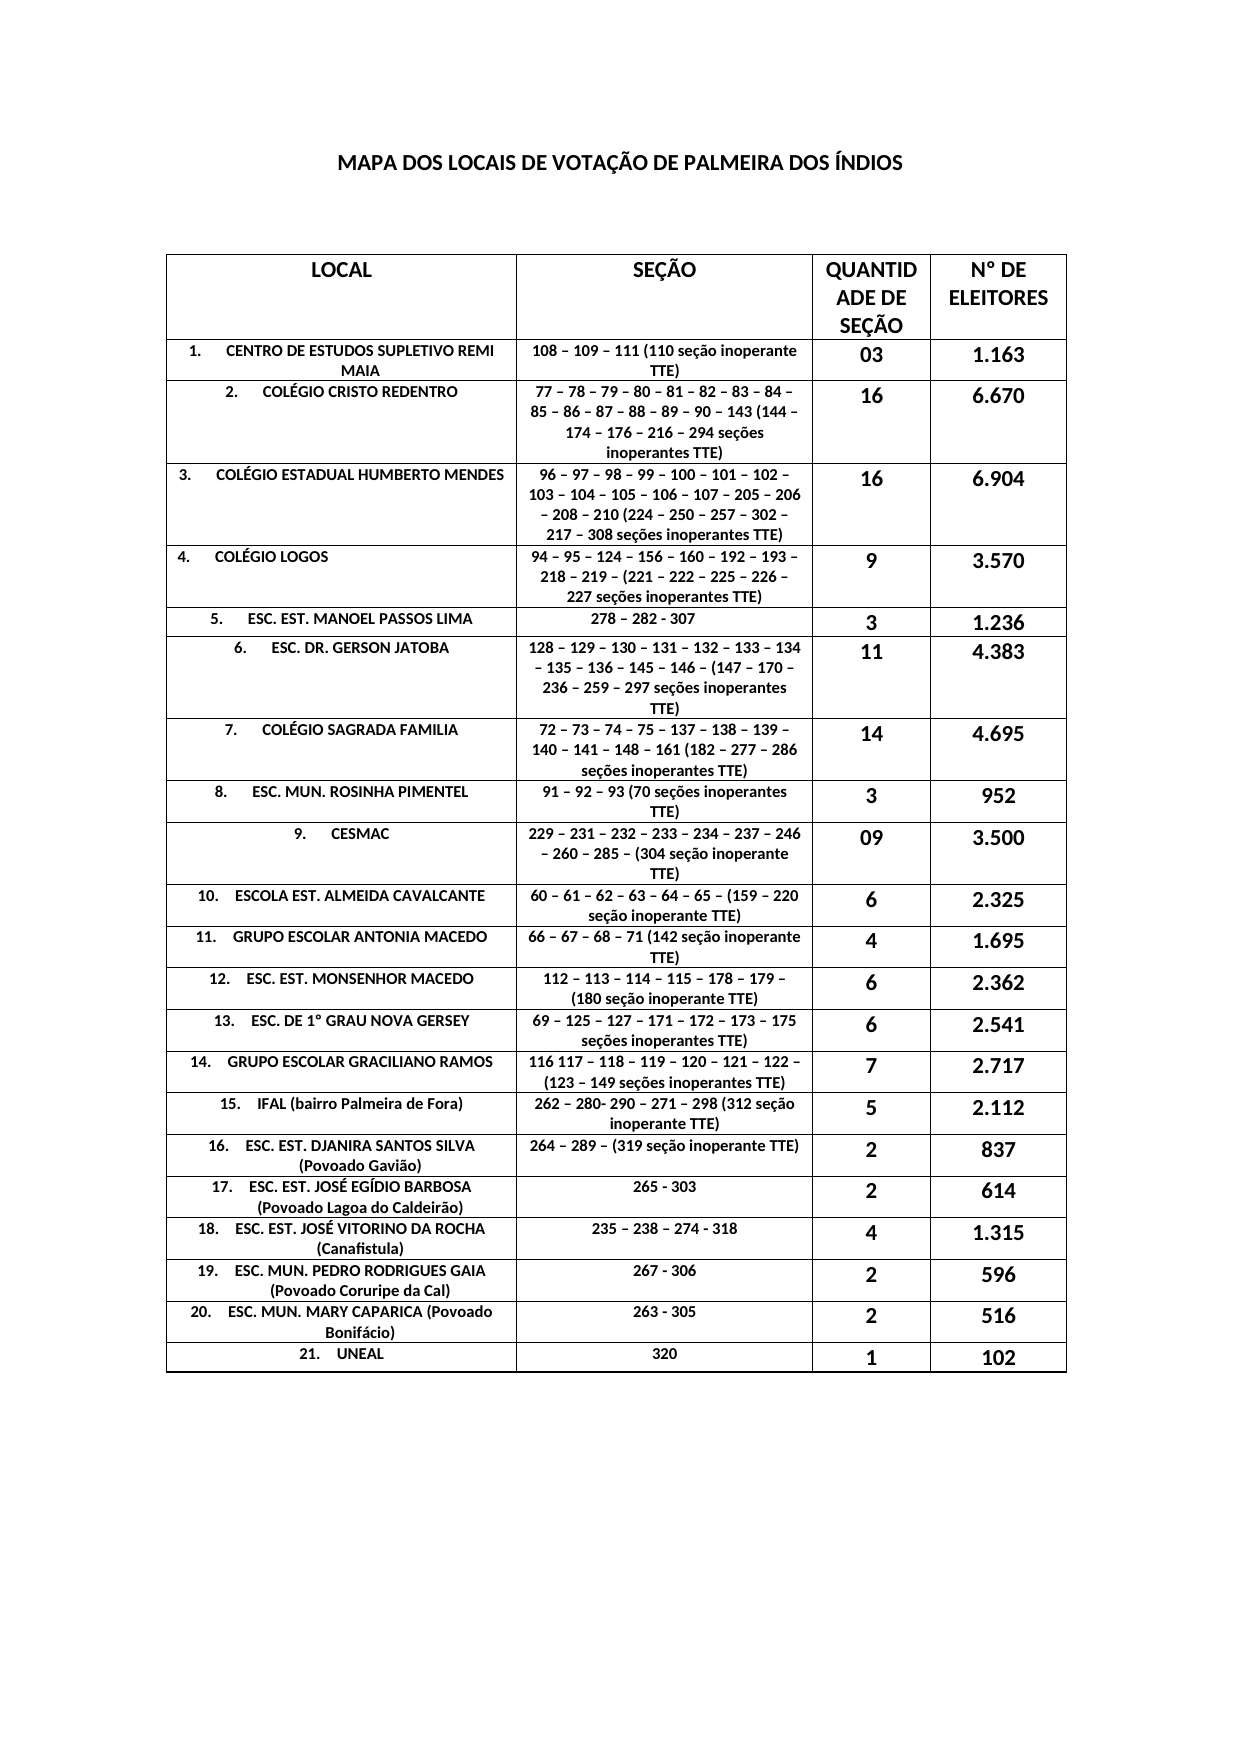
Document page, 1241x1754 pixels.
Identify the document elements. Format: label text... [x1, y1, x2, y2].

table_cell 11 [813, 637, 930, 718]
table_cell UNEAL [167, 1343, 516, 1371]
table_cell 6 [813, 968, 930, 1009]
table_cell 1.163 [931, 340, 1066, 380]
table_cell 320 [517, 1343, 812, 1371]
table_cell COLÉGIO CRISTO REDENTRO [167, 381, 516, 463]
table_cell 614 [931, 1177, 1066, 1217]
table_cell 91 – 92 – 93 (70 seções inoperantes TTE) [517, 781, 812, 822]
table_cell 596 [931, 1260, 1066, 1301]
table_cell 264 – 289 – (319 seção inoperante TTE) [517, 1135, 812, 1176]
table_cell 4.695 [931, 719, 1066, 780]
table_cell 2.325 [931, 885, 1066, 926]
table_cell 9 [813, 546, 930, 607]
table_cell 6.670 [931, 381, 1066, 463]
table_cell 229 – 231 – 232 – 233 – 234 – 237 – 246 – 260 – 285 – (304 seção inoperante TTE) [517, 823, 812, 884]
table_cell 5 [813, 1093, 930, 1134]
table_cell ESC. EST. DJANIRA SANTOS SILVA (Povoado Gavião) [167, 1135, 516, 1176]
table_cell 116 117 – 118 – 119 – 120 – 121 – 122 – (123 – 149 seções inoperantes TTE) [517, 1052, 812, 1092]
table_cell 2 [813, 1177, 930, 1217]
table_cell 2.717 [931, 1052, 1066, 1092]
table_header QUANTIDADE DE SEÇÃO [813, 255, 930, 339]
table_cell 14 [813, 719, 930, 780]
table_header Nº DE ELEITORES [931, 255, 1066, 339]
table_cell 112 – 113 – 114 – 115 – 178 – 179 – (180 seção inoperante TTE) [517, 968, 812, 1009]
table_cell COLÉGIO LOGOS [167, 546, 516, 607]
table_cell 4 [813, 927, 930, 967]
table_cell 263 - 305 [517, 1302, 812, 1342]
table_cell 2.541 [931, 1010, 1066, 1051]
table_header LOCAL [167, 255, 516, 339]
table_header SEÇÃO [517, 255, 812, 339]
table_cell 6.904 [931, 464, 1066, 545]
table_cell 235 – 238 – 274 - 318 [517, 1218, 812, 1259]
table_cell 267 - 306 [517, 1260, 812, 1301]
table_cell 3 [813, 781, 930, 822]
table_cell 278 – 282 - 307 [517, 608, 812, 636]
table_cell 1.236 [931, 608, 1066, 636]
table_cell 16 [813, 464, 930, 545]
table_cell 102 [931, 1343, 1066, 1371]
table_cell 2 [813, 1260, 930, 1301]
table_cell 837 [931, 1135, 1066, 1176]
table_cell ESC. EST. JOSÉ EGÍDIO BARBOSA (Povoado Lagoa do Caldeirão) [167, 1177, 516, 1217]
table_cell 2.362 [931, 968, 1066, 1009]
table_cell ESC. DE 1º GRAU NOVA GERSEY [167, 1010, 516, 1051]
table_cell 3.500 [931, 823, 1066, 884]
table_cell 4 [813, 1218, 930, 1259]
table_cell ESC. EST. MANOEL PASSOS LIMA [167, 608, 516, 636]
table_cell ESCOLA EST. ALMEIDA CAVALCANTE [167, 885, 516, 926]
table_cell GRUPO ESCOLAR ANTONIA MACEDO [167, 927, 516, 967]
text MAPA DOS LOCAIS DE VOTAÇÃO DE PALMEIRA DOS ÍNDIOS [177, 148, 1063, 176]
table_cell 516 [931, 1302, 1066, 1342]
table_cell ESC. MUN. MARY CAPARICA (Povoado Bonifácio) [167, 1302, 516, 1342]
table_cell 2 [813, 1302, 930, 1342]
table_cell 77 – 78 – 79 – 80 – 81 – 82 – 83 – 84 – 85 – 86 – 87 – 88 – 89 – 90 – 143 (144 – 174 – 176 – 216 – 294 seções inoperantes TTE) [517, 381, 812, 463]
table_cell 6 [813, 1010, 930, 1051]
table_cell 108 – 109 – 111 (110 seção inoperante TTE) [517, 340, 812, 380]
table_cell COLÉGIO SAGRADA FAMILIA [167, 719, 516, 780]
table_cell ESC. EST. JOSÉ VITORINO DA ROCHA (Canafistula) [167, 1218, 516, 1259]
table_cell ESC. MUN. PEDRO RODRIGUES GAIA (Povoado Coruripe da Cal) [167, 1260, 516, 1301]
table_cell 4.383 [931, 637, 1066, 718]
table_cell ESC. EST. MONSENHOR MACEDO [167, 968, 516, 1009]
table_cell 1.315 [931, 1218, 1066, 1259]
table_cell 262 – 280- 290 – 271 – 298 (312 seção inoperante TTE) [517, 1093, 812, 1134]
table_cell 66 – 67 – 68 – 71 (142 seção inoperante TTE) [517, 927, 812, 967]
table_cell 69 – 125 – 127 – 171 – 172 – 173 – 175 seções inoperantes TTE) [517, 1010, 812, 1051]
table_cell 2 [813, 1135, 930, 1176]
table_cell 7 [813, 1052, 930, 1092]
table_cell 03 [813, 340, 930, 380]
table_cell 265 - 303 [517, 1177, 812, 1217]
table_cell IFAL (bairro Palmeira de Fora) [167, 1093, 516, 1134]
table_cell 6 [813, 885, 930, 926]
table_cell 96 – 97 – 98 – 99 – 100 – 101 – 102 – 103 – 104 – 105 – 106 – 107 – 205 – 206 – 208 – 210 (224 – 250 – 257 – 302 – 217 – 308 seções inoperantes TTE) [517, 464, 812, 545]
table_cell 16 [813, 381, 930, 463]
table_cell 128 – 129 – 130 – 131 – 132 – 133 – 134 – 135 – 136 – 145 – 146 – (147 – 170 – 236 – 259 – 297 seções inoperantes TTE) [517, 637, 812, 718]
table_cell 2.112 [931, 1093, 1066, 1134]
table_cell 60 – 61 – 62 – 63 – 64 – 65 – (159 – 220 seção inoperante TTE) [517, 885, 812, 926]
table_cell ESC. DR. GERSON JATOBA [167, 637, 516, 718]
table_cell CENTRO DE ESTUDOS SUPLETIVO REMI MAIA [167, 340, 516, 380]
table_cell 1.695 [931, 927, 1066, 967]
table_cell 3 [813, 608, 930, 636]
table_cell 09 [813, 823, 930, 884]
table_cell 94 – 95 – 124 – 156 – 160 – 192 – 193 – 218 – 219 – (221 – 222 – 225 – 226 – 227 seções inoperantes TTE) [517, 546, 812, 607]
table_cell 952 [931, 781, 1066, 822]
table_cell 1 [813, 1343, 930, 1371]
table_cell COLÉGIO ESTADUAL HUMBERTO MENDES [167, 464, 516, 545]
table_cell 72 – 73 – 74 – 75 – 137 – 138 – 139 – 140 – 141 – 148 – 161 (182 – 277 – 286 seções inoperantes TTE) [517, 719, 812, 780]
table_cell ESC. MUN. ROSINHA PIMENTEL [167, 781, 516, 822]
table_cell 3.570 [931, 546, 1066, 607]
table_cell GRUPO ESCOLAR GRACILIANO RAMOS [167, 1052, 516, 1092]
table_cell CESMAC [167, 823, 516, 884]
